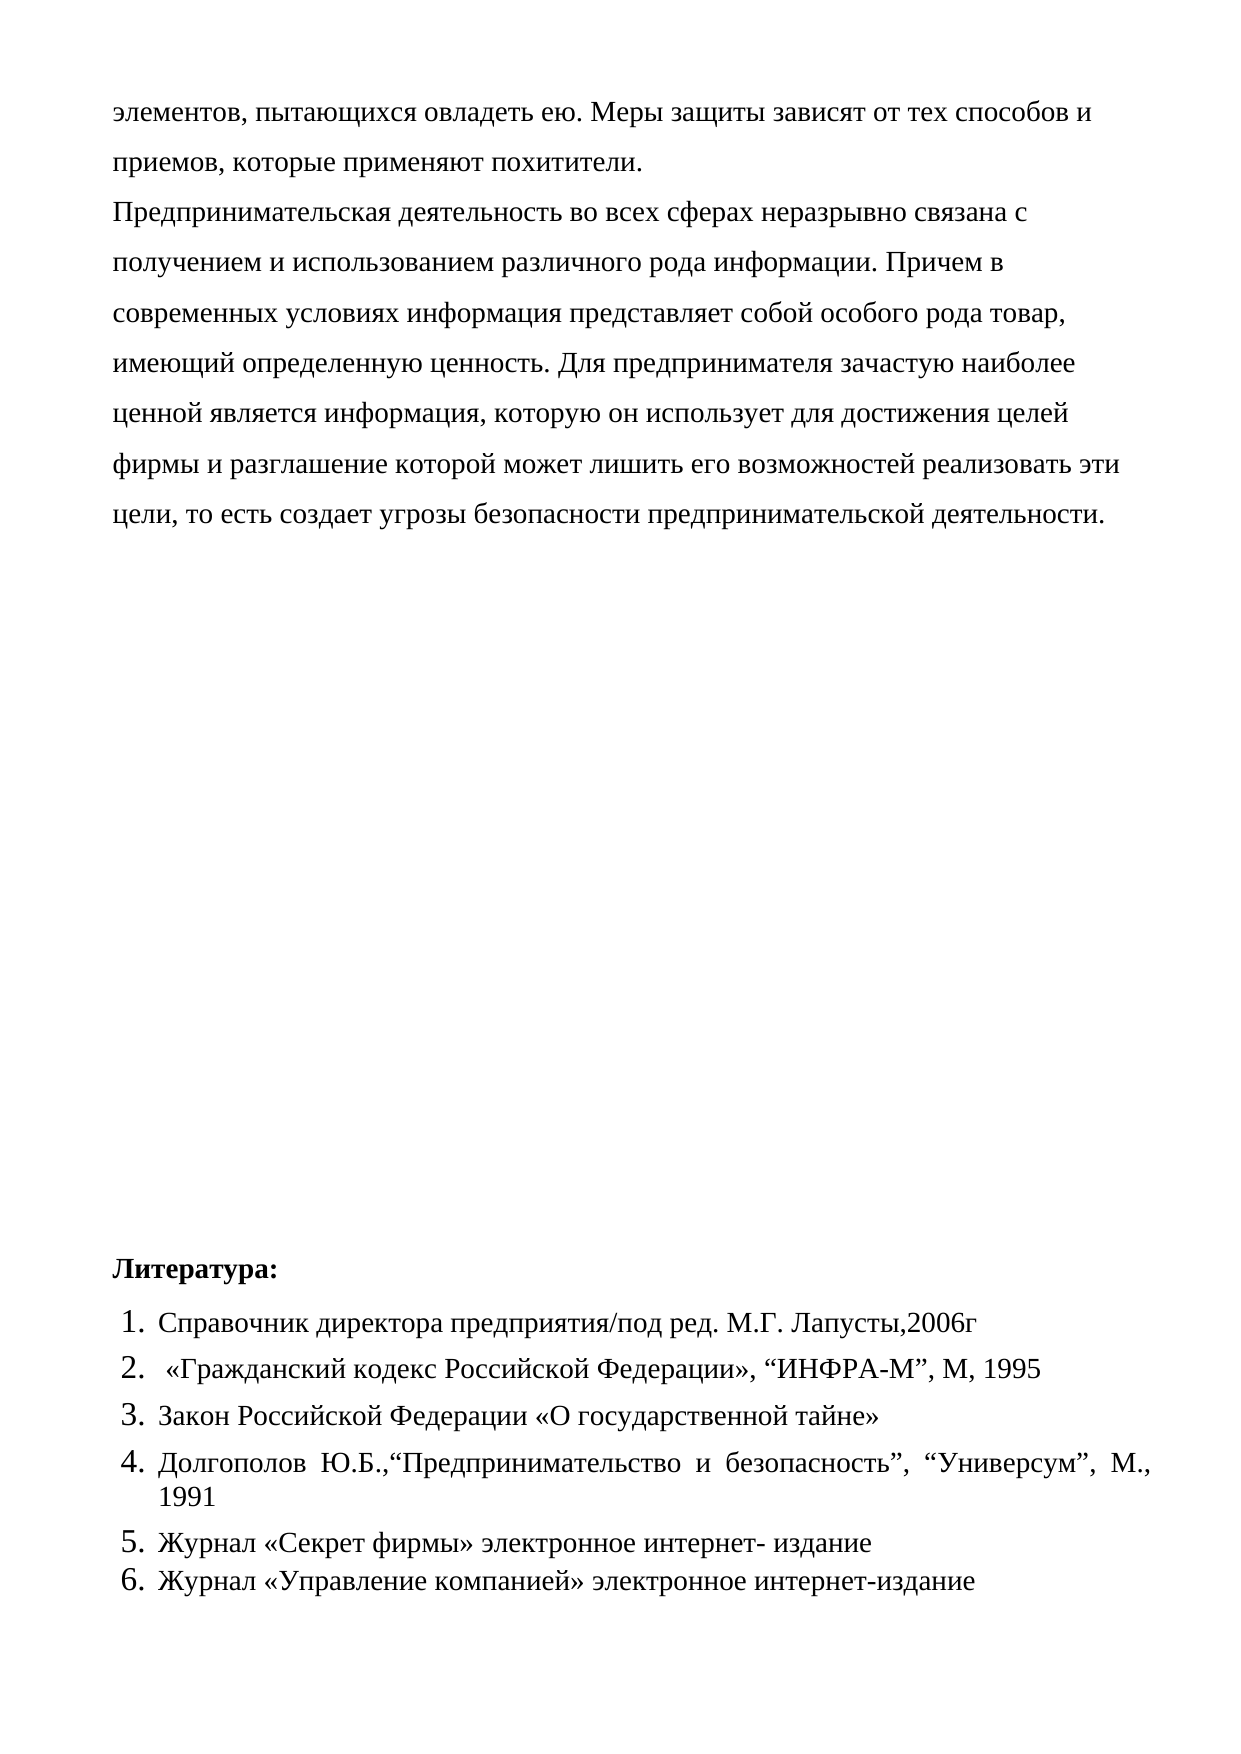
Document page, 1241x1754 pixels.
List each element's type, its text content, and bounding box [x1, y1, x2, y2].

list Долгополов Ю.Б.,“Предпринимательство и безопасность”, “Универсум”, М., 1991 [120, 1441, 1152, 1513]
list Закон Российской Федерации «О государственной тайне» [120, 1394, 1152, 1433]
text Литература: [112, 1251, 1152, 1284]
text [112, 94, 1152, 177]
list «Гражданский кодекс Российской Федерации», “ИНФРА-М”, М, 1995 [120, 1348, 1152, 1386]
text Предпринимательская деятельность во всех сферах неразрывно связана с получением и использованием различного рода информации. Причем в современных условиях информация представляет собой особого рода товар, имеющий определенную ценность. Для предпринимателя зачастую наиболее ценной является информация, которую он использует для достижения целей фирмы и разглашение которой может лишить его возможностей реализовать эти цели, то есть создает угрозы безопасности предпринимательской деятельности. [112, 194, 1152, 530]
list Справочник директора предприятия/под ред. М.Г. Лапусты,2006г [120, 1301, 1152, 1339]
list Журнал «Секрет фирмы» электронное интернет- издание [120, 1521, 1152, 1560]
list Журнал «Управление компанией» электронное интернет-издание [120, 1560, 1152, 1598]
